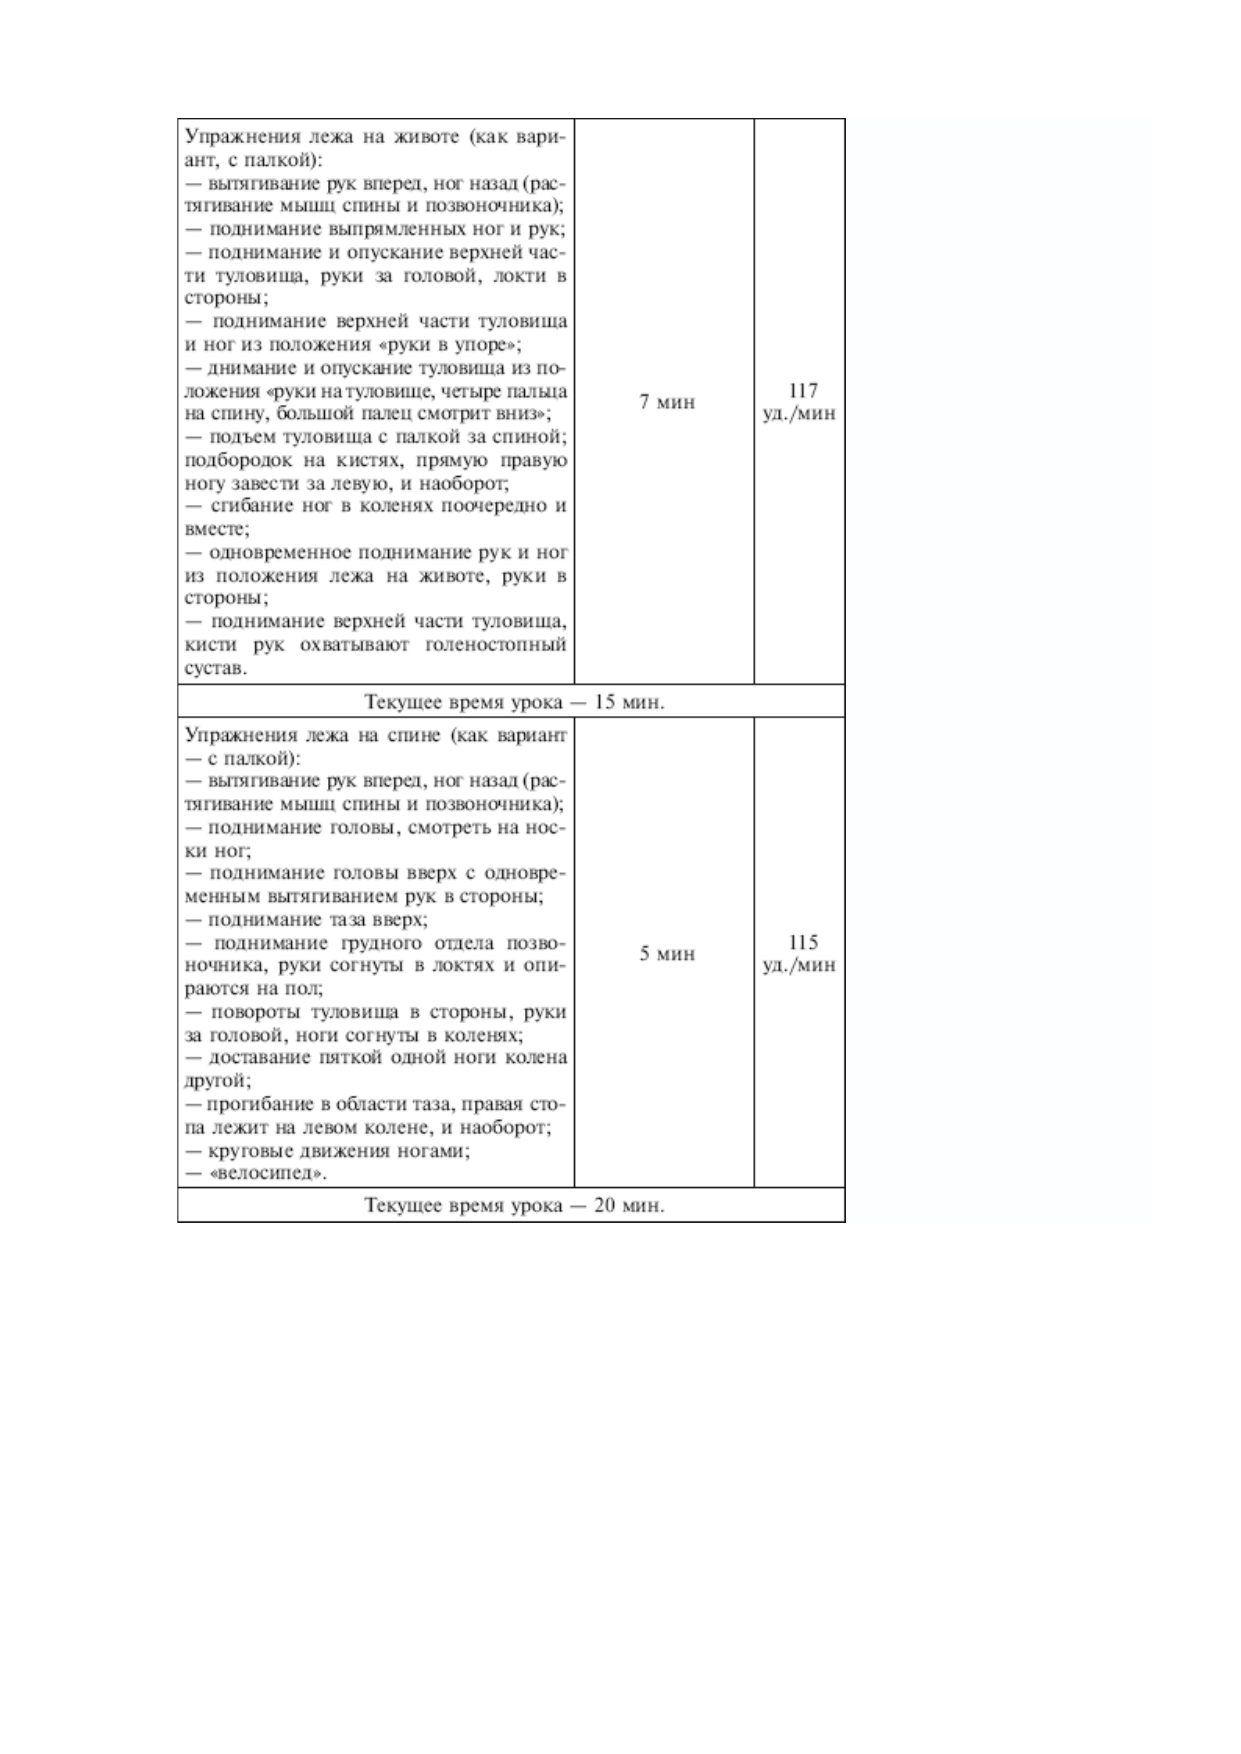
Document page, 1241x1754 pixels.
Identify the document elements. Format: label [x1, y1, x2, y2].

picture [177, 118, 846, 1223]
